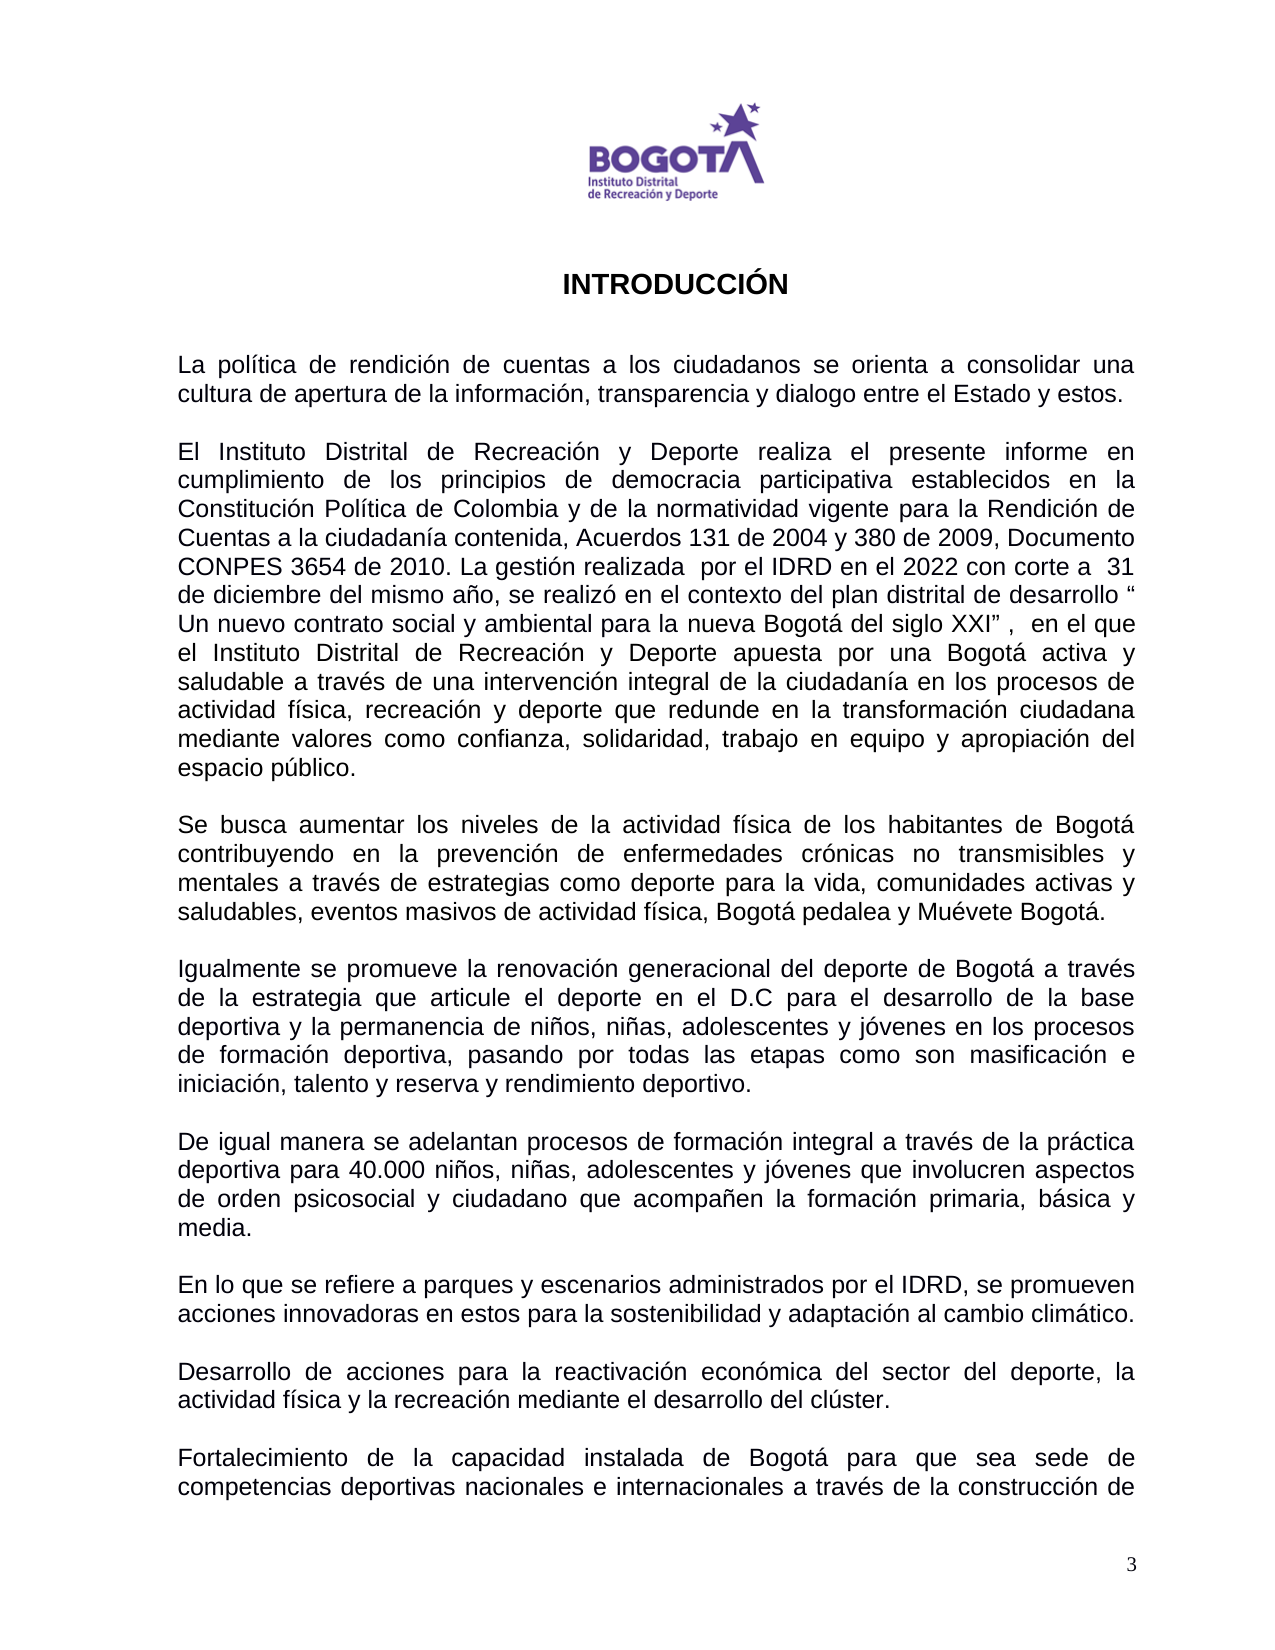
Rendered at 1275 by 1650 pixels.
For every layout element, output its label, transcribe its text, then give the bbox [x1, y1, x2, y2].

picture [573, 97, 774, 214]
text Se busca aumentar los niveles de la actividad física de los habitantes de Bogotá contribuyendo en la prevención de enfermedades crónicas no transmisibles y mentales a través de estrategias como deporte para la vida, comunidades activas y saludables, eventos masivos de actividad física, Bogotá pedalea y Muévete Bogotá. [177, 811, 1137, 926]
text En lo que se refiere a parques y escenarios administrados por el IDRD, se promueven acciones innovadoras en estos para la sostenibilidad y adaptación al cambio climático. [177, 1271, 1137, 1328]
subtitle INTRODUCCIÓN [215, 267, 1137, 300]
text Igualmente se promueve la renovación generacional del deporte de Bogotá a través de la estrategia que articule el deporte en el D.C para el desarrollo de la base deportiva y la permanencia de niños, niñas, adolescentes y jóvenes en los procesos de formación deportiva, pasando por todas las etapas como son masificación e iniciación, talento y reserva y rendimiento deportivo. [177, 954, 1137, 1098]
text De igual manera se adelantan procesos de formación integral a través de la práctica deportiva para 40.000 niños, niñas, adolescentes y jóvenes que involucren aspectos de orden psicosocial y ciudadano que acompañen la formación primaria, básica y media. [177, 1127, 1137, 1242]
text La política de rendición de cuentas a los ciudadanos se orienta a consolidar una cultura de apertura de la información, transparencia y dialogo entre el Estado y estos. [177, 351, 1137, 408]
text Desarrollo de acciones para la reactivación económica del sector del deporte, la actividad física y la recreación mediante el desarrollo del clúster. [177, 1357, 1137, 1414]
text El Instituto Distrital de Recreación y Deporte realiza el presente informe en cumplimiento de los principios de democracia participativa establecidos en la Constitución Política de Colombia y de la normatividad vigente para la Rendición de Cuentas a la ciudadanía contenida, Acuerdos 131 de 2004 y 380 de 2009, Documento CONPES 3654 de 2010. La gestión realizada por el IDRD en el 2022 con corte a 31 de diciembre del mismo año, se realizó en el contexto del plan distrital de desarrollo “ Un nuevo contrato social y ambiental para la nueva Bogotá del siglo XXI” , en el que el Instituto Distrital de Recreación y Deporte apuesta por una Bogotá activa y saludable a través de una intervención integral de la ciudadanía en los procesos de actividad física, recreación y deporte que redunde en la transformación ciudadana mediante valores como confianza, solidaridad, trabajo en equipo y apropiación del espacio público. [177, 437, 1137, 782]
